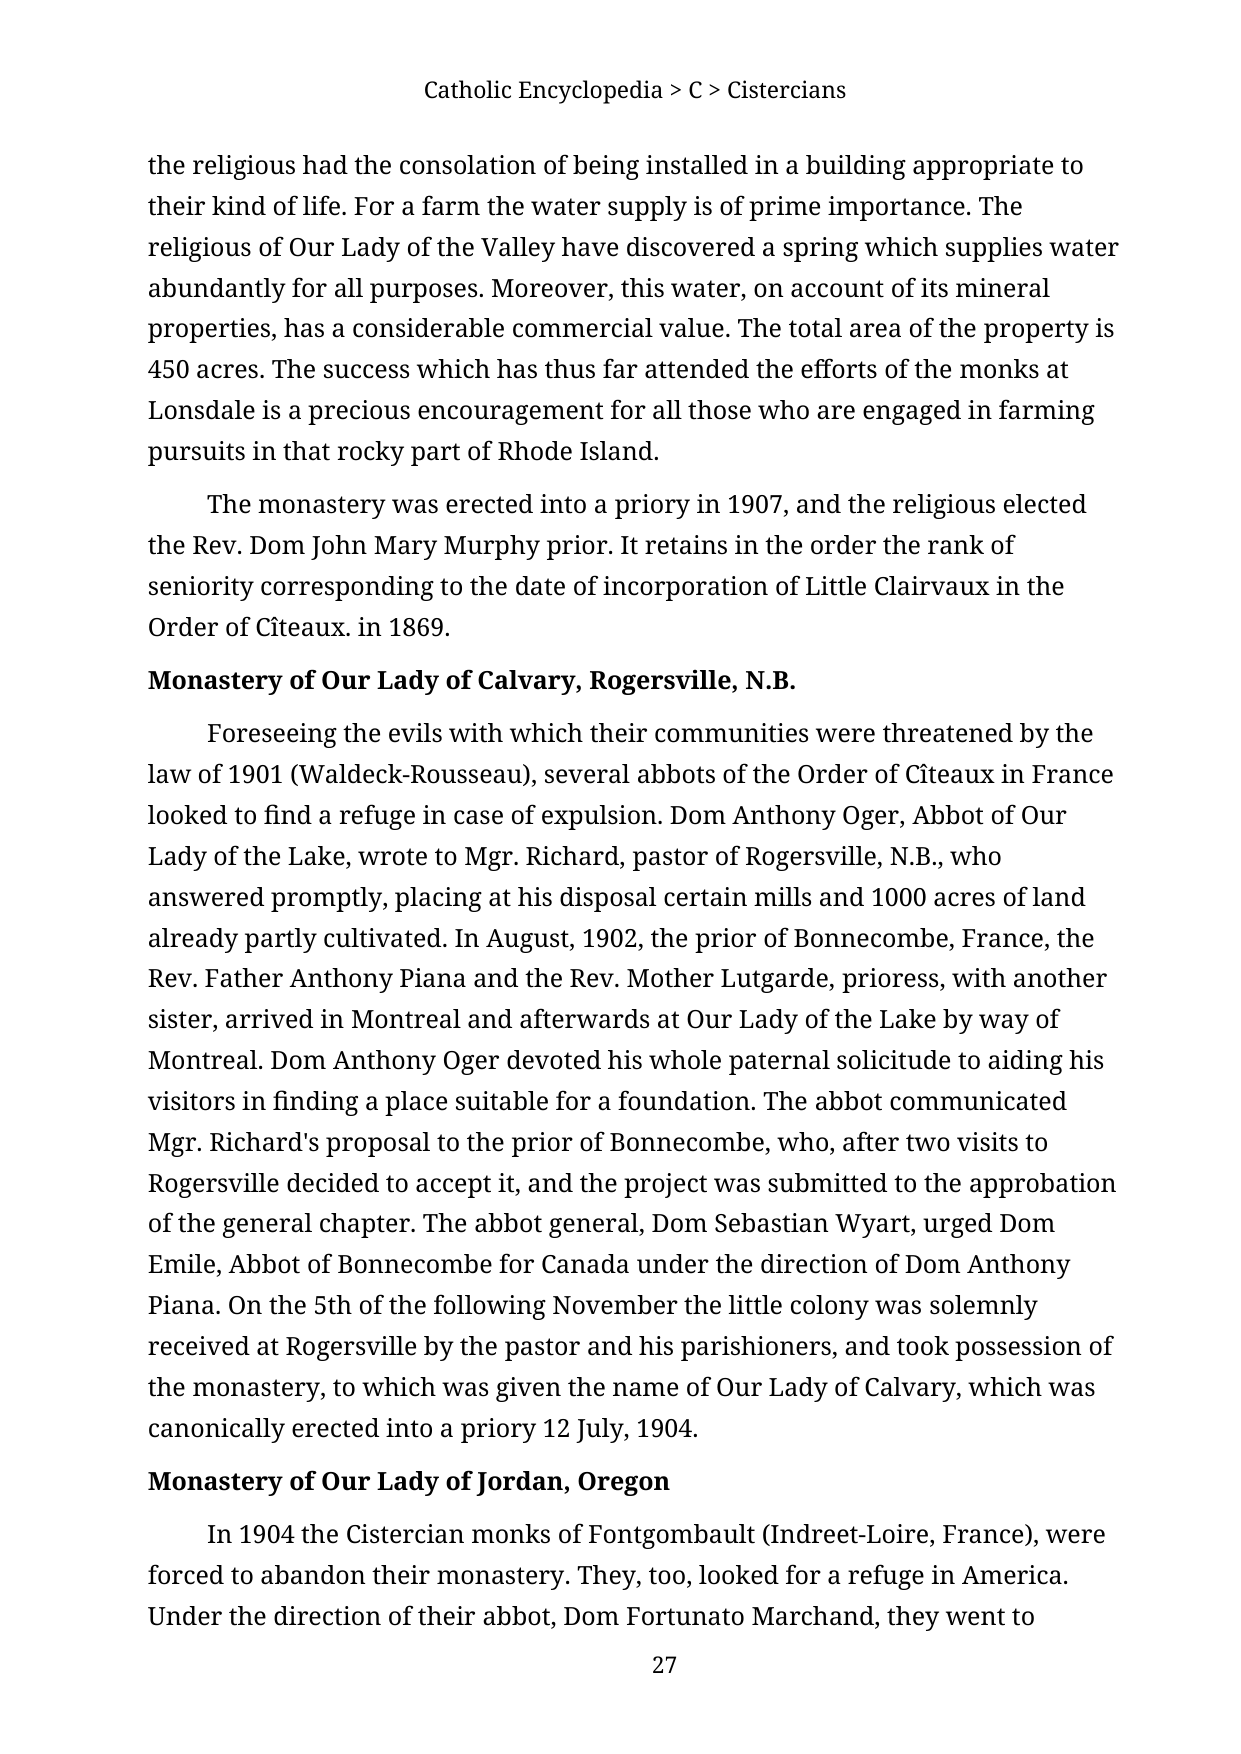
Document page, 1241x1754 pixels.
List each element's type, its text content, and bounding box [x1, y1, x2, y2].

text Foreseeing the evils with which their communities were threatened by the law of 1901 (Waldeck-Rousseau), several abbots of the Order of Cîteaux in France looked to find a refuge in case of expulsion. Dom Anthony Oger, Abbot of Our Lady of the Lake, wrote to Mgr. Richard, pastor of Rogersville, N.B., who answered promptly, placing at his disposal certain mills and 1000 acres of land already partly cultivated. In August, 1902, the prior of Bonnecombe, France, the Rev. Father Anthony Piana and the Rev. Mother Lutgarde, prioress, with another sister, arrived in Montreal and afterwards at Our Lady of the Lake by way of Montreal. Dom Anthony Oger devoted his whole paternal solicitude to aiding his visitors in finding a place suitable for a foundation. The abbot communicated Mgr. Richard's proposal to the prior of Bonnecombe, who, after two visits to Rogersville decided to accept it, and the project was submitted to the approbation of the general chapter. The abbot general, Dom Sebastian Wyart, urged Dom Emile, Abbot of Bonnecombe for Canada under the direction of Dom Anthony Piana. On the 5th of the following November the little colony was solemnly received at Rogersville by the pastor and his parishioners, and took possession of the monastery, to which was given the name of Our Lady of Calvary, which was canonically erected into a priory 12 July, 1904. [148, 716, 1122, 1444]
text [148, 148, 1122, 468]
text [148, 1517, 1122, 1633]
text Monastery of Our Lady of Jordan, Oregon [148, 1463, 1122, 1498]
text The monastery was erected into a priory in 1907, and the religious elected the Rev. Dom John Mary Murphy prior. It retains in the order the rank of seniority corresponding to the date of incorporation of Little Clairvaux in the Order of Cîteaux. in 1869. [148, 487, 1122, 643]
text Monastery of Our Lady of Calvary, Rogersville, N.B. [148, 663, 1122, 697]
